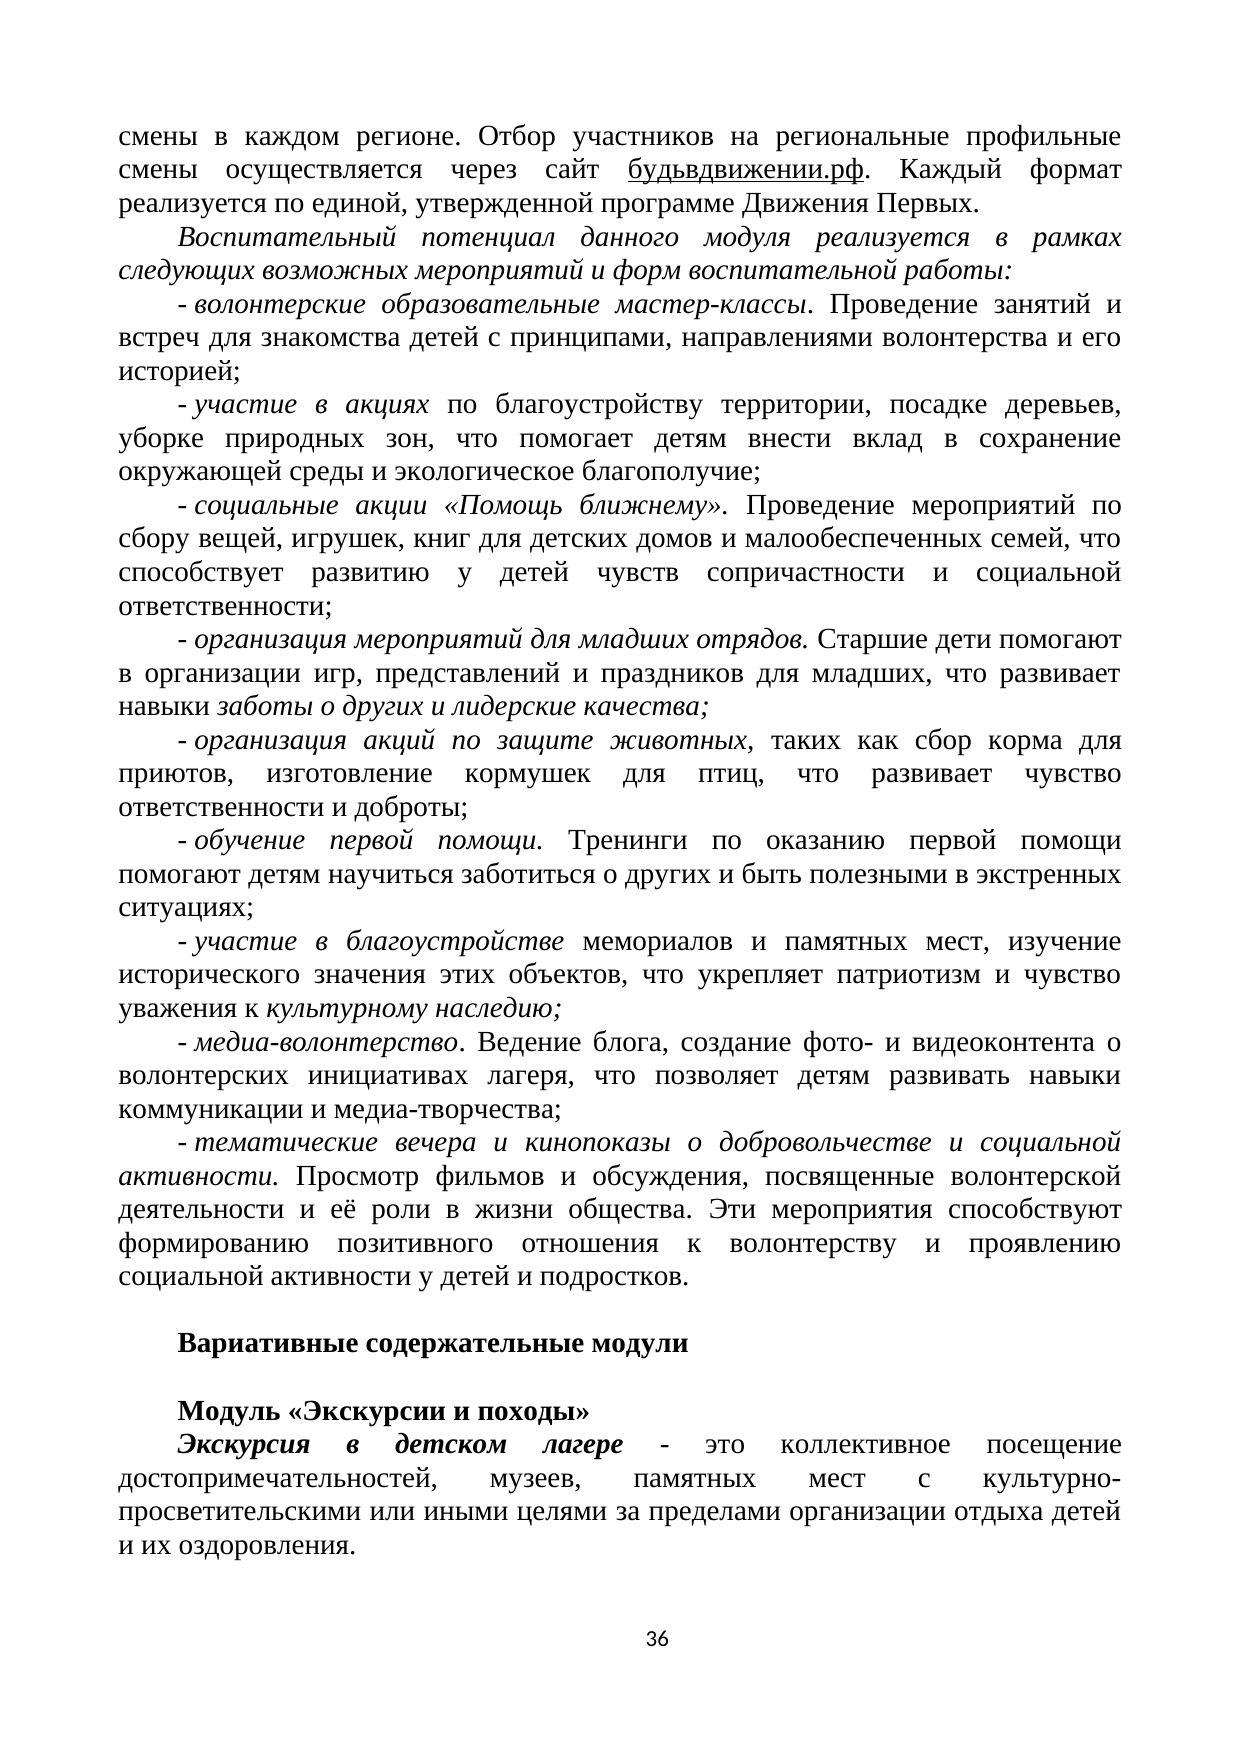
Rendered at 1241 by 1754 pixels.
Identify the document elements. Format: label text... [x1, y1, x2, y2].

text - организация акций по защите животных, таких как сбор корма для приютов, изготовление кормушек для птиц, что развивает чувство ответственности и доброты; [118, 722, 1122, 822]
text - участие в благоустройстве мемориалов и памятных мест, изучение исторического значения этих объектов, что укрепляет патриотизм и чувство уважения к культурному наследию; [118, 923, 1122, 1024]
text Вариативные содержательные модули [118, 1326, 1122, 1359]
text - тематические вечера и кинопоказы о добровольчестве и социальной активности. Просмотр фильмов и обсуждения, посвященные волонтерской деятельности и её роли в жизни общества. Эти мероприятия способствуют формированию позитивного отношения к волонтерству и проявлению социальной активности у детей и подростков. [118, 1124, 1122, 1292]
text Воспитательный потенциал данного модуля реализуется в рамках следующих возможных мероприятий и форм воспитательной работы: [118, 219, 1122, 286]
text - социальные акции «Помощь ближнему». Проведение мероприятий по сбору вещей, игрушек, книг для детских домов и малообеспеченных семей, что способствует развитию у детей чувств сопричастности и социальной ответственности; [118, 487, 1122, 621]
text - участие в акциях по благоустройству территории, посадке деревьев, уборке природных зон, что помогает детям внести вклад в сохранение окружающей среды и экологическое благополучие; [118, 386, 1122, 487]
text - медиа-волонтерство. Ведение блога, создание фото- и видеоконтента о волонтерских инициативах лагеря, что позволяет детям развивать навыки коммуникации и медиа-творчества; [118, 1024, 1122, 1124]
text - организация мероприятий для младших отрядов. Старшие дети помогают в организации игр, представлений и праздников для младших, что развивает навыки заботы о других и лидерские качества; [118, 621, 1122, 722]
text Модуль «Экскурсии и походы» [118, 1393, 1122, 1426]
text Экскурсия в детском лагере - это коллективное посещение достопримечательностей, музеев, памятных мест с культурно-просветительскими или иными целями за пределами организации отдыха детей и их оздоровления. [118, 1426, 1122, 1560]
text - волонтерские образовательные мастер-классы. Проведение занятий и встреч для знакомства детей с принципами, направлениями волонтерства и его историей; [118, 286, 1122, 386]
text - обучение первой помощи. Тренинги по оказанию первой помощи помогают детям научиться заботиться о других и быть полезными в экстренных ситуациях; [118, 822, 1122, 923]
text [118, 118, 1122, 219]
